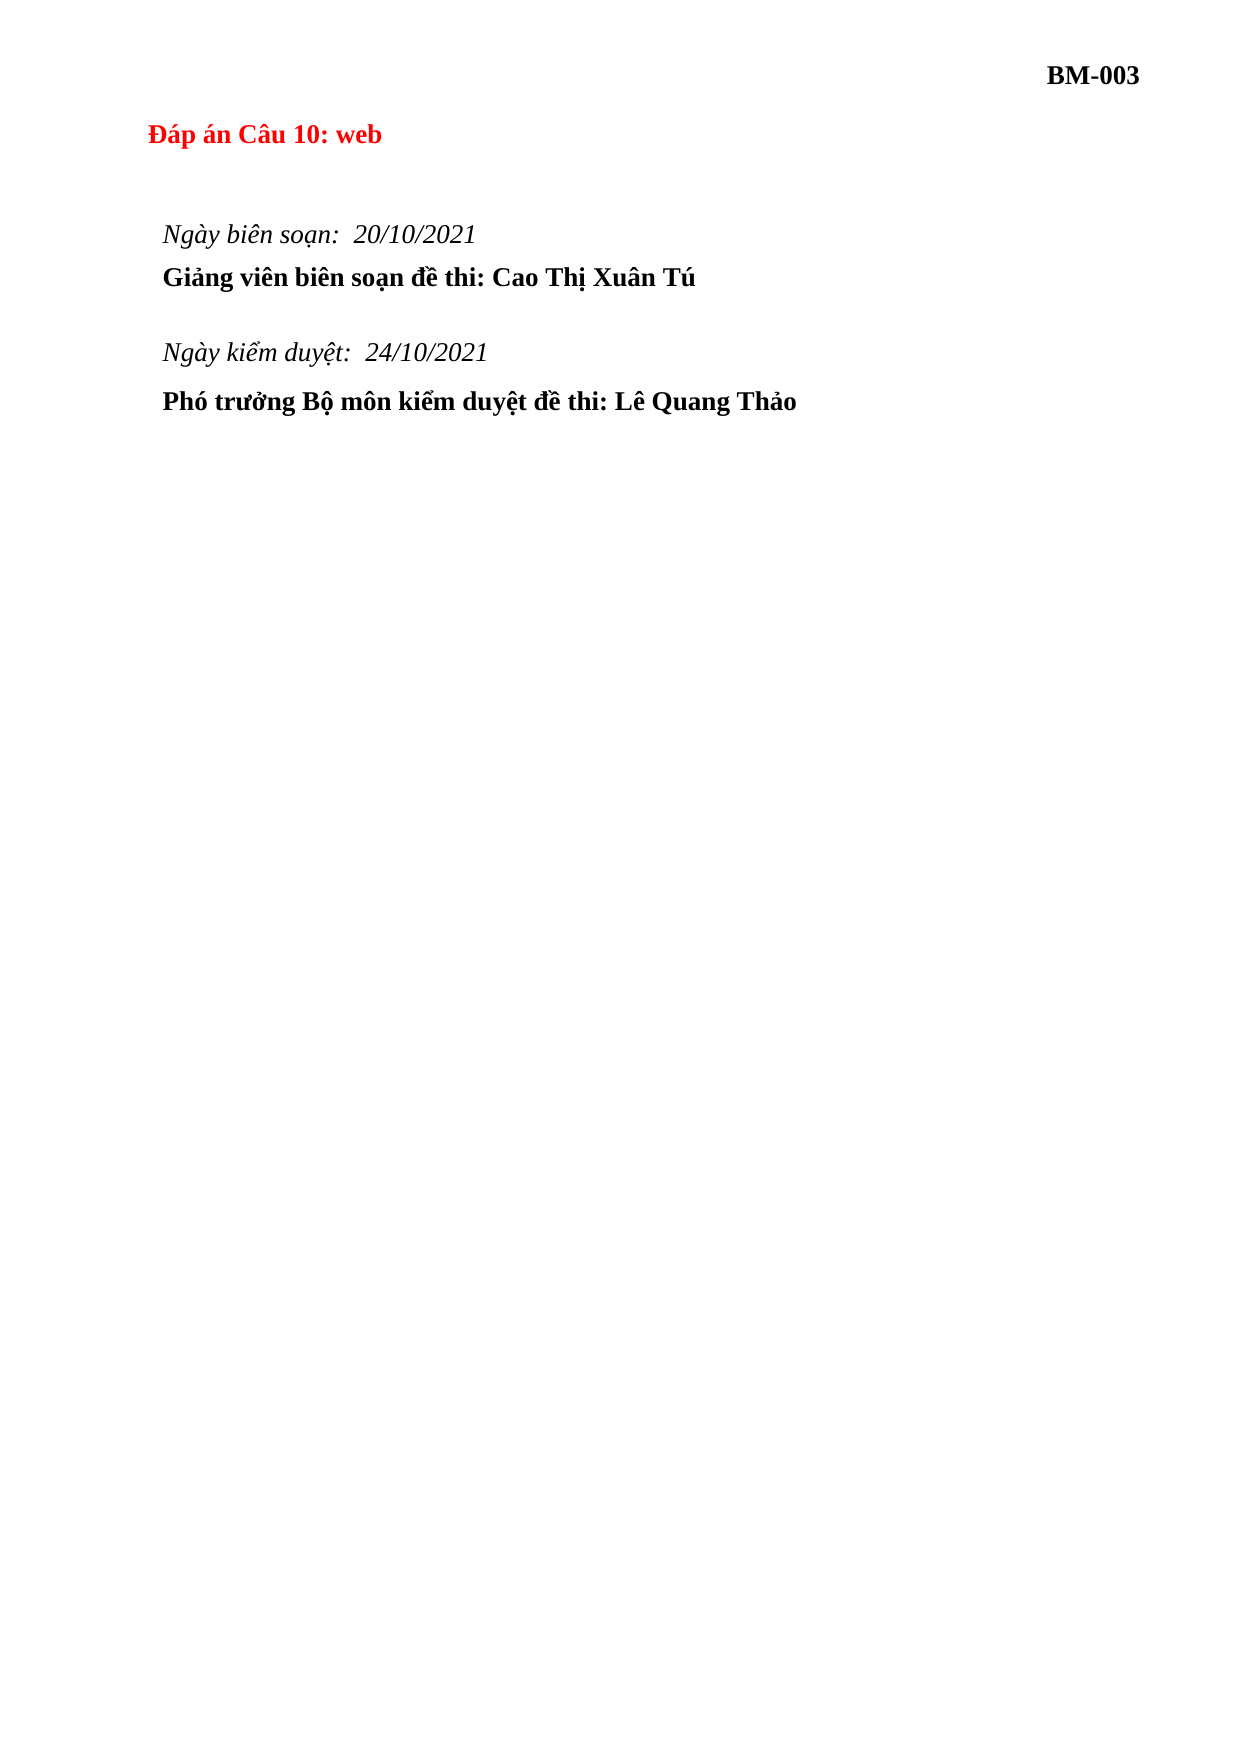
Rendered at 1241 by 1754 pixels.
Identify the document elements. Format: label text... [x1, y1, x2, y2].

text Ngày biên soạn: 20/10/2021 [162, 218, 1140, 249]
text Phó trưởng Bộ môn kiểm duyệt đề thi: Lê Quang Thảo [162, 384, 1140, 416]
text Giảng viên biên soạn đề thi: Cao Thị Xuân Tú [162, 262, 1140, 293]
text Đáp án Câu 10: web [148, 118, 1140, 149]
text Ngày kiểm duyệt: 24/10/2021 [162, 336, 1140, 367]
